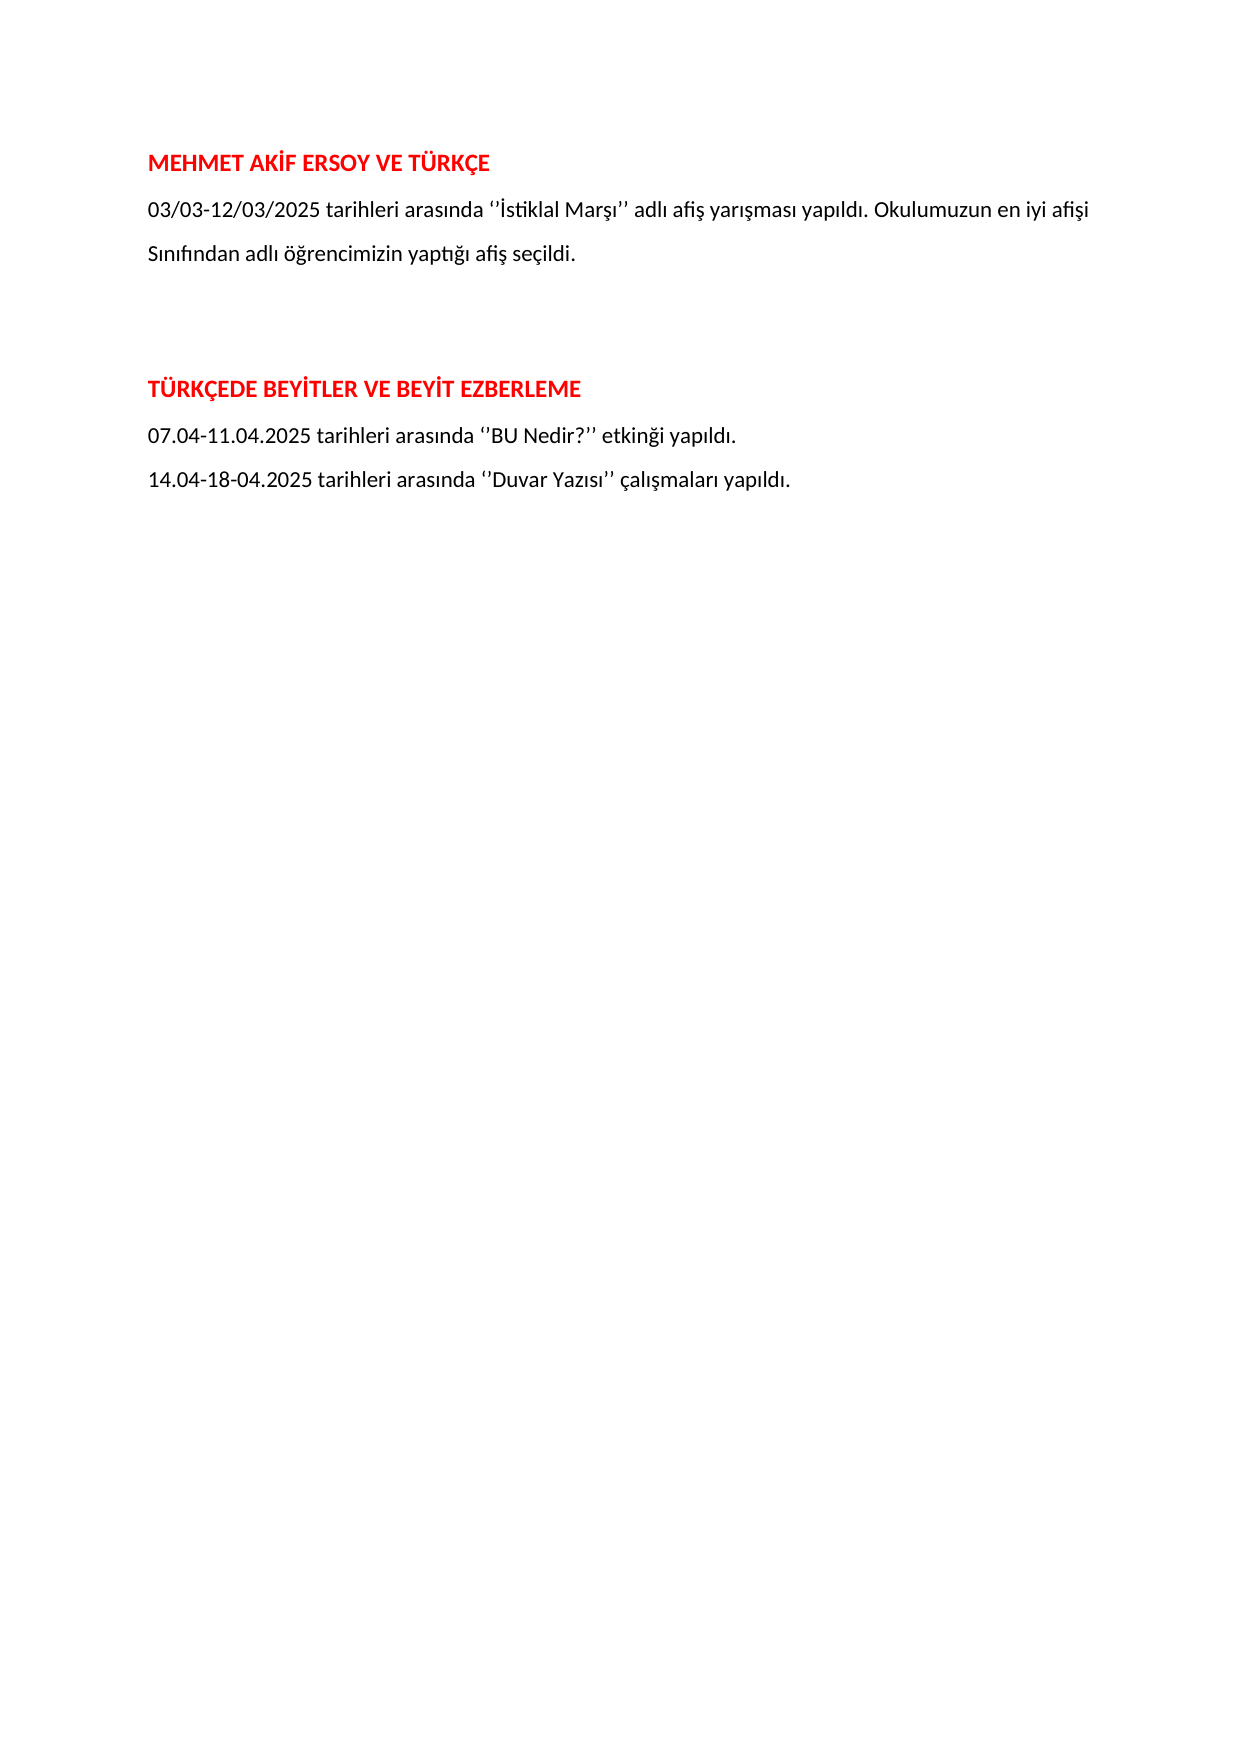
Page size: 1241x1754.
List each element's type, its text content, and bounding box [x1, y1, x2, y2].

text MEHMET AKİF ERSOY VE TÜRKÇE [148, 148, 1093, 178]
text 07.04-11.04.2025 tarihleri arasında ‘’BU Nedir?’’ etkinği yapıldı. [148, 421, 1093, 449]
text TÜRKÇEDE BEYİTLER VE BEYİT EZBERLEME [148, 373, 1093, 404]
text Sınıfından adlı öğrencimizin yaptığı afiş seçildi. [148, 239, 1093, 267]
text 14.04-18-04.2025 tarihleri arasında ‘’Duvar Yazısı’’ çalışmaları yapıldı. [148, 465, 1093, 493]
text 03/03-12/03/2025 tarihleri arasında ‘’İstiklal Marşı’’ adlı afiş yarışması yapıldı. Okulumuzun en iyi afişi [148, 195, 1093, 223]
